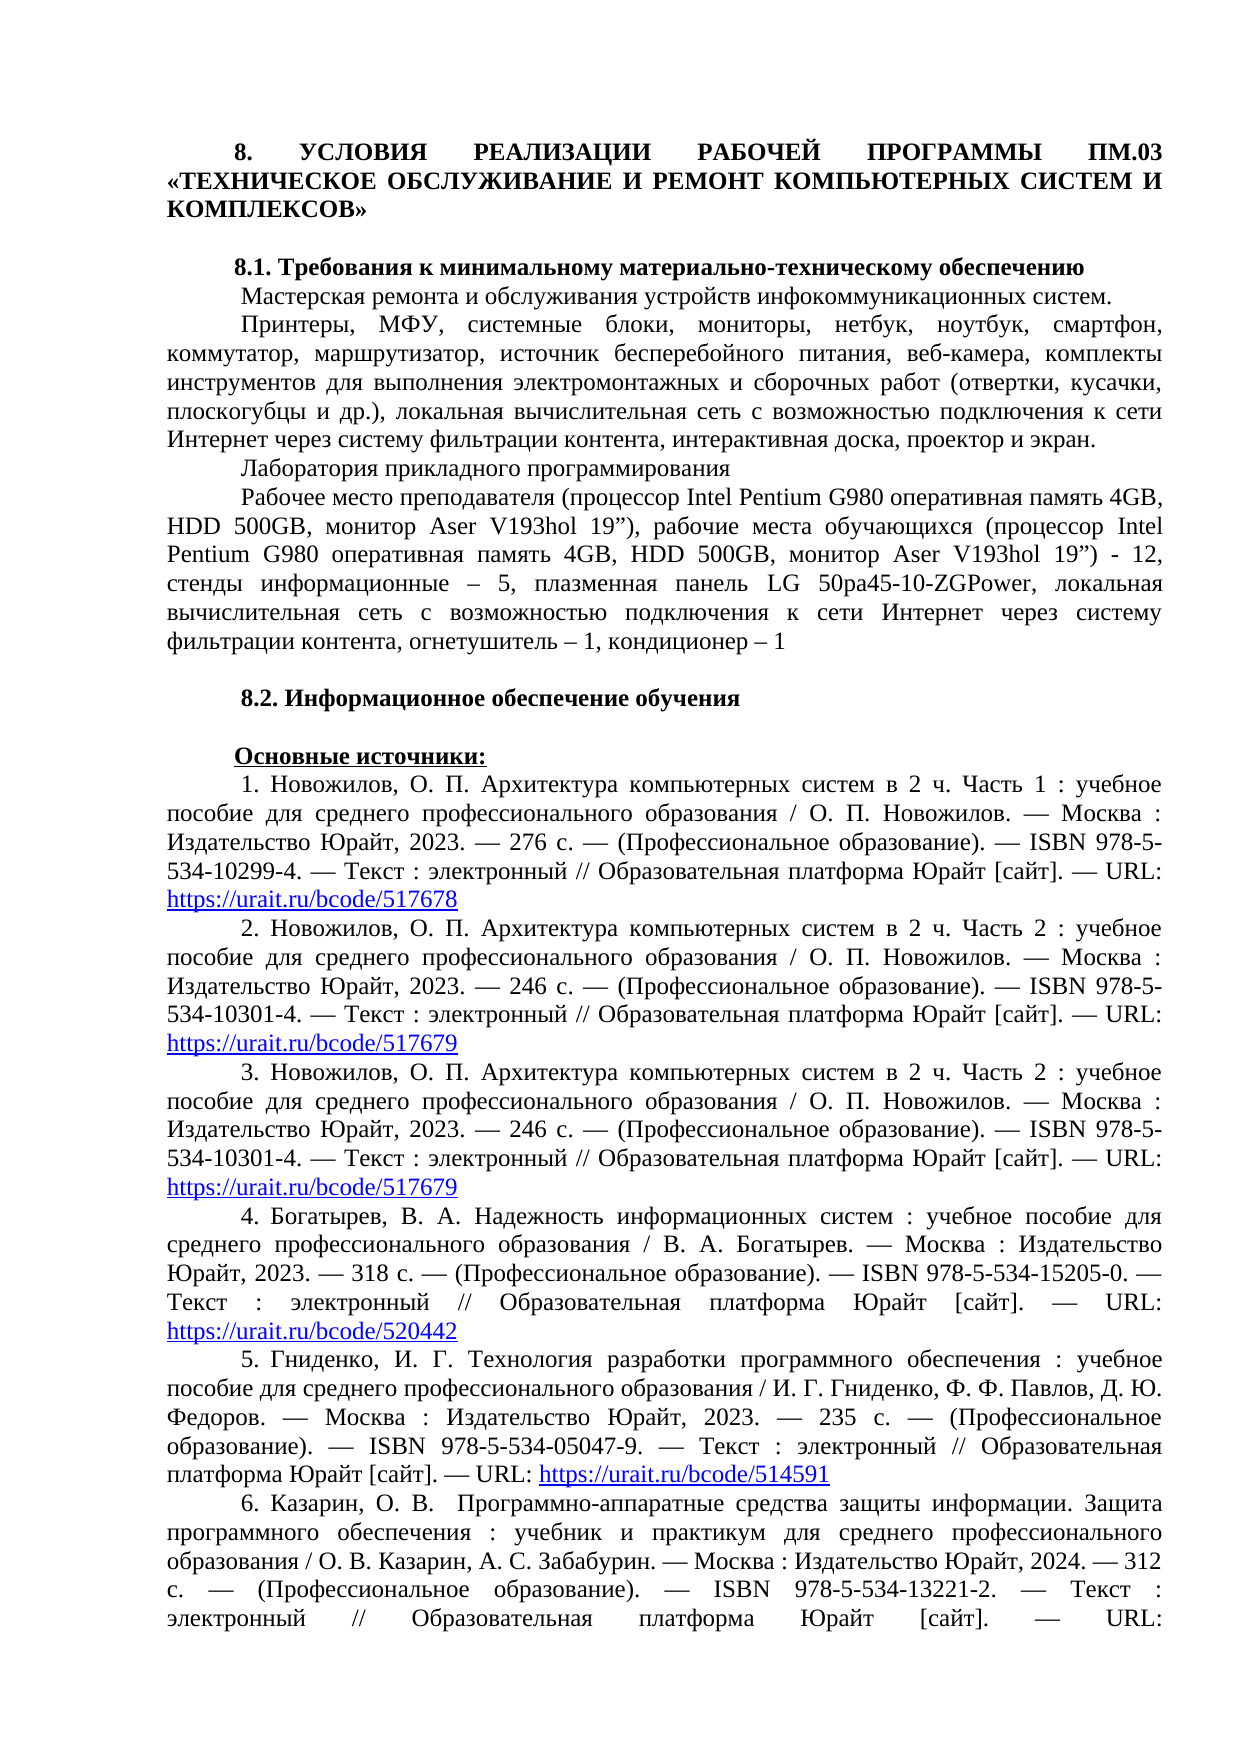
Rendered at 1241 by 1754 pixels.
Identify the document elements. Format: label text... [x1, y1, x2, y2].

list Новожилов, О. П. Архитектура компьютерных систем в 2 ч. Часть 2 : учебное пособие для среднего профессионального образования / О. П. Новожилов. — Москва : Издательство Юрайт, 2023. — 246 с. — (Профессиональное образование). — ISBN 978-5-534-10301-4. — Текст : электронный // Образовательная платформа Юрайт [сайт]. — URL: https://urait.ru/bcode/517679 [167, 913, 1163, 1057]
subtitle 8.2. Информационное обеспечение обучения [167, 683, 1163, 712]
list Гниденко, И. Г. Технология разработки программного обеспечения : учебное пособие для среднего профессионального образования / И. Г. Гниденко, Ф. Ф. Павлов, Д. Ю. Федоров. — Москва : Издательство Юрайт, 2023. — 235 с. — (Профессиональное образование). — ISBN 978-5-534-05047-9. — Текст : электронный // Образовательная платформа Юрайт [сайт]. — URL: https://urait.ru/bcode/514591 [167, 1344, 1163, 1488]
list Новожилов, О. П. Архитектура компьютерных систем в 2 ч. Часть 1 : учебное пособие для среднего профессионального образования / О. П. Новожилов. — Москва : Издательство Юрайт, 2023. — 276 с. — (Профессиональное образование). — ISBN 978-5-534-10299-4. — Текст : электронный // Образовательная платформа Юрайт [сайт]. — URL: https://urait.ru/bcode/517678 [167, 769, 1163, 913]
text Рабочее место преподавателя (процессор Intel Pentium G980 оперативная память 4GB, HDD 500GB, монитор Aser V193hol 19”), рабочие места обучающихся (процессор Intel Pentium G980 оперативная память 4GB, HDD 500GB, монитор Aser V193hol 19”) - 12, стенды информационные – 5, плазменная панель LG 50pa45-10-ZGPower, локальная вычислительная сеть с возможностью подключения к сети Интернет через систему фильтрации контента, огнетушитель – 1, кондиционер – 1 [167, 482, 1163, 654]
list Богатырев, В. А. Надежность информационных систем : учебное пособие для среднего профессионального образования / В. А. Богатырев. — Москва : Издательство Юрайт, 2023. — 318 с. — (Профессиональное образование). — ISBN 978-5-534-15205-0. — Текст : электронный // Образовательная платформа Юрайт [сайт]. — URL: https://urait.ru/bcode/520442 [167, 1201, 1163, 1344]
subtitle 8. условия реализации рабочей программы ПМ.03 «ТЕХНИЧЕСКОЕ ОБСЛУЖИВАНИЕ И РЕМОНТ КОМПЬЮТЕРНЫХ СИСТЕМ И КОМПЛЕКСОВ» [167, 137, 1163, 223]
text Лаборатория прикладного программирования [167, 453, 1163, 482]
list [167, 1488, 1163, 1632]
text Принтеры, МФУ, системные блоки, мониторы, нетбук, ноутбук, смартфон, коммутатор, маршрутизатор, источник бесперебойного питания, веб-камера, комплекты инструментов для выполнения электромонтажных и сборочных работ (отвертки, кусачки, плоскогубцы и др.), локальная вычислительная сеть с возможностью подключения к сети Интернет через систему фильтрации контента, интерактивная доска, проектор и экран. [167, 309, 1163, 453]
text 8.1. Требования к минимальному материально-техническому обеспечению [167, 252, 1163, 281]
list Новожилов, О. П. Архитектура компьютерных систем в 2 ч. Часть 2 : учебное пособие для среднего профессионального образования / О. П. Новожилов. — Москва : Издательство Юрайт, 2023. — 246 с. — (Профессиональное образование). — ISBN 978-5-534-10301-4. — Текст : электронный // Образовательная платформа Юрайт [сайт]. — URL: https://urait.ru/bcode/517679 [167, 1057, 1163, 1201]
text Основные источники: [167, 741, 1163, 769]
text Мастерская ремонта и обслуживания устройств инфокоммуникационных систем. [167, 281, 1163, 309]
